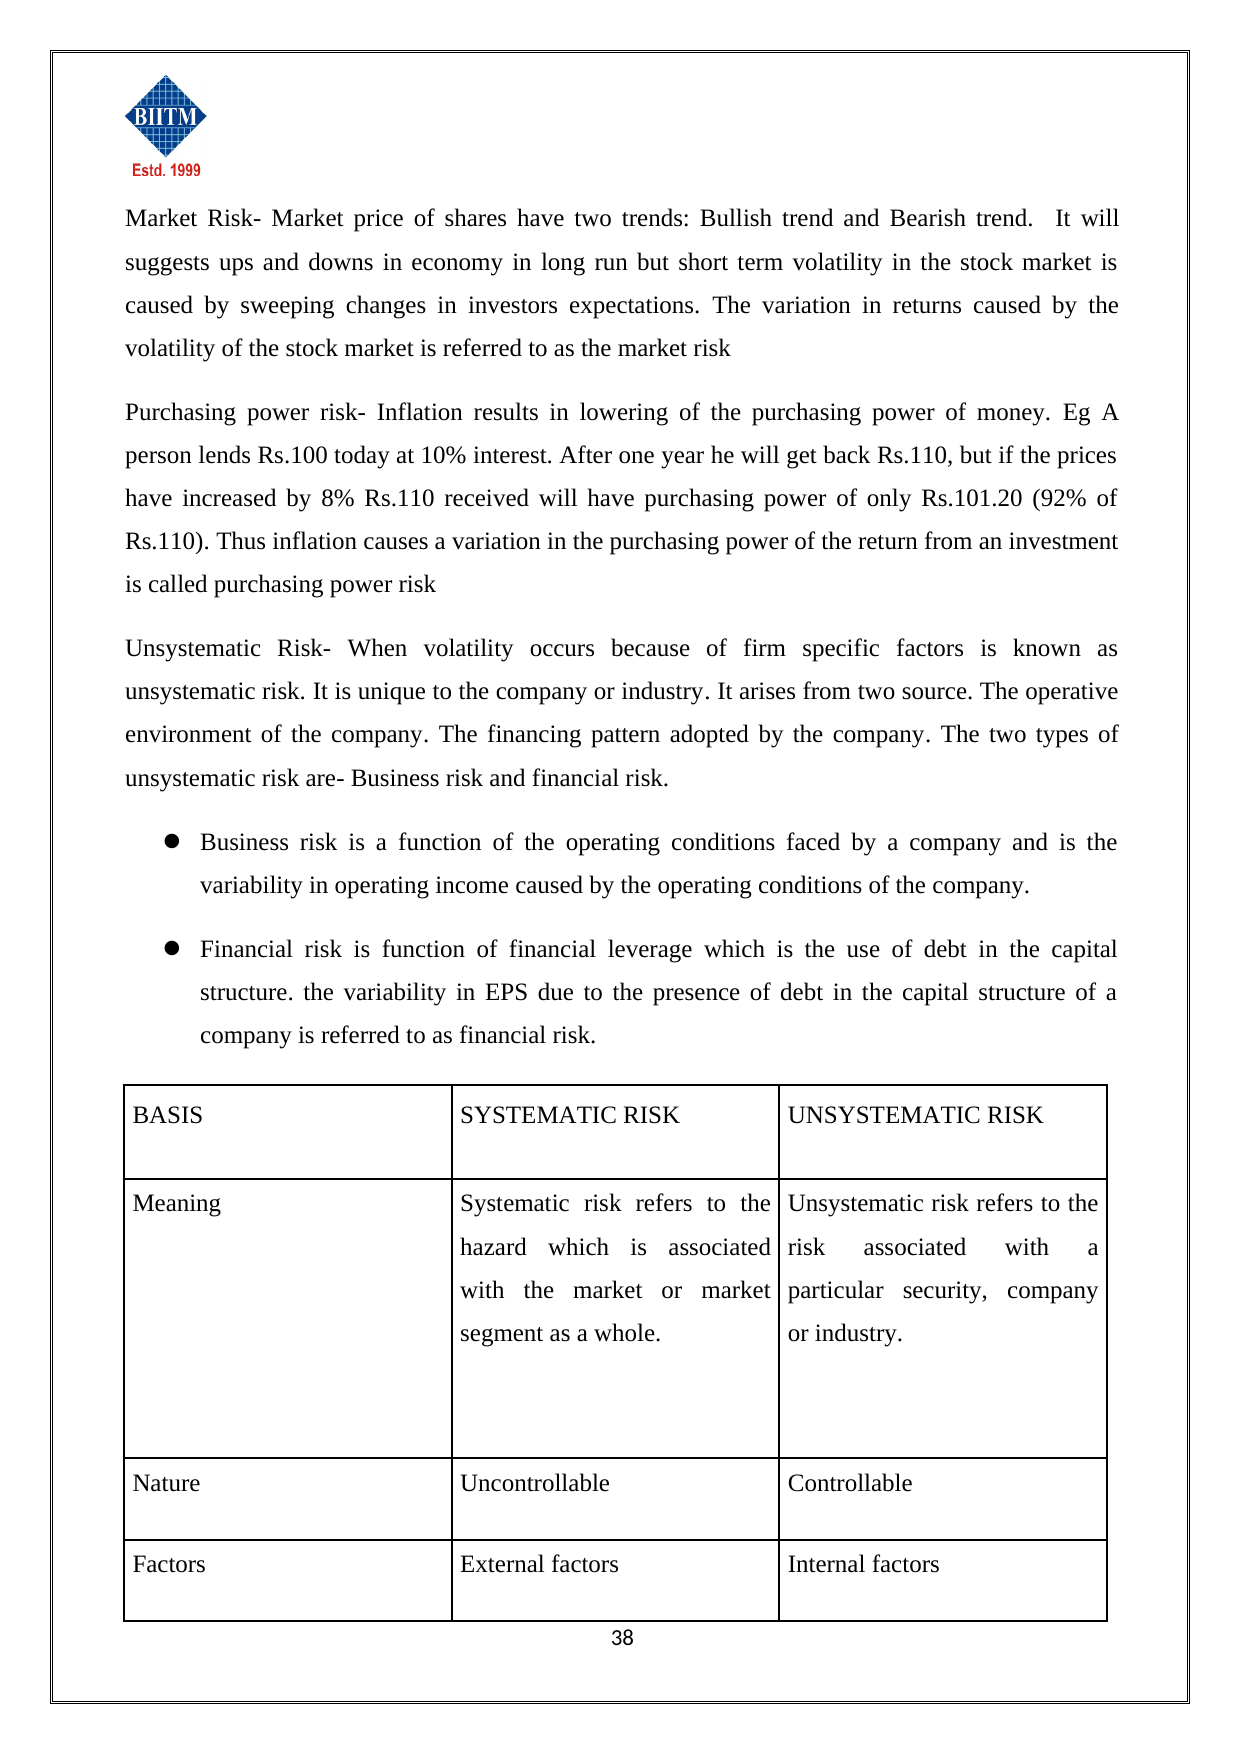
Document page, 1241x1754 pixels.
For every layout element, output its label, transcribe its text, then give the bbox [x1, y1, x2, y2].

text Market Risk- Market price of shares have two trends: Bullish trend and Bearish trend. It will suggests ups and downs in economy in long run but short term volatility in the stock market is caused by sweeping changes in investors expectations. The variation in returns caused by the volatility of the stock market is referred to as the market risk [125, 203, 1119, 362]
table_cell Factors [125, 1541, 451, 1620]
table_header SYSTEMATIC RISK [453, 1086, 778, 1178]
text Purchasing power risk- Inflation results in lowering of the purchasing power of money. Eg A person lends Rs.100 today at 10% interest. After one year he will get back Rs.110, but if the prices have increased by 8% Rs.110 received will have purchasing power of only Rs.101.20 (92% of Rs.110). Thus inflation causes a variation in the purchasing power of the return from an investment is called purchasing power risk [125, 397, 1119, 598]
list Business risk is a function of the operating conditions faced by a company and is the variability in operating income caused by the operating conditions of the company. [162, 827, 1119, 898]
table_cell Nature [125, 1459, 451, 1539]
list Financial risk is function of financial leverage which is the use of debt in the capital structure. the variability in EPS due to the presence of debt in the capital structure of a company is referred to as financial risk. [162, 934, 1119, 1049]
table_header BASIS [125, 1086, 451, 1178]
table_cell Uncontrollable [453, 1459, 778, 1539]
table_header UNSYSTEMATIC RISK [780, 1086, 1106, 1178]
picture [125, 75, 208, 176]
table_cell Meaning [125, 1180, 451, 1457]
table_cell Systematic risk refers to the hazard which is associated with the market or market segment as a whole. [453, 1180, 778, 1457]
table_cell Internal factors [780, 1541, 1106, 1620]
table_cell Controllable [780, 1459, 1106, 1539]
text Unsystematic Risk- When volatility occurs because of firm specific factors is known as unsystematic risk. It is unique to the company or industry. It arises from two source. The operative environment of the company. The financing pattern adopted by the company. The two types of unsystematic risk are- Business risk and financial risk. [125, 633, 1119, 791]
table_cell External factors [453, 1541, 778, 1620]
table_cell Unsystematic risk refers to the risk associated with a particular security, company or industry. [780, 1180, 1106, 1457]
